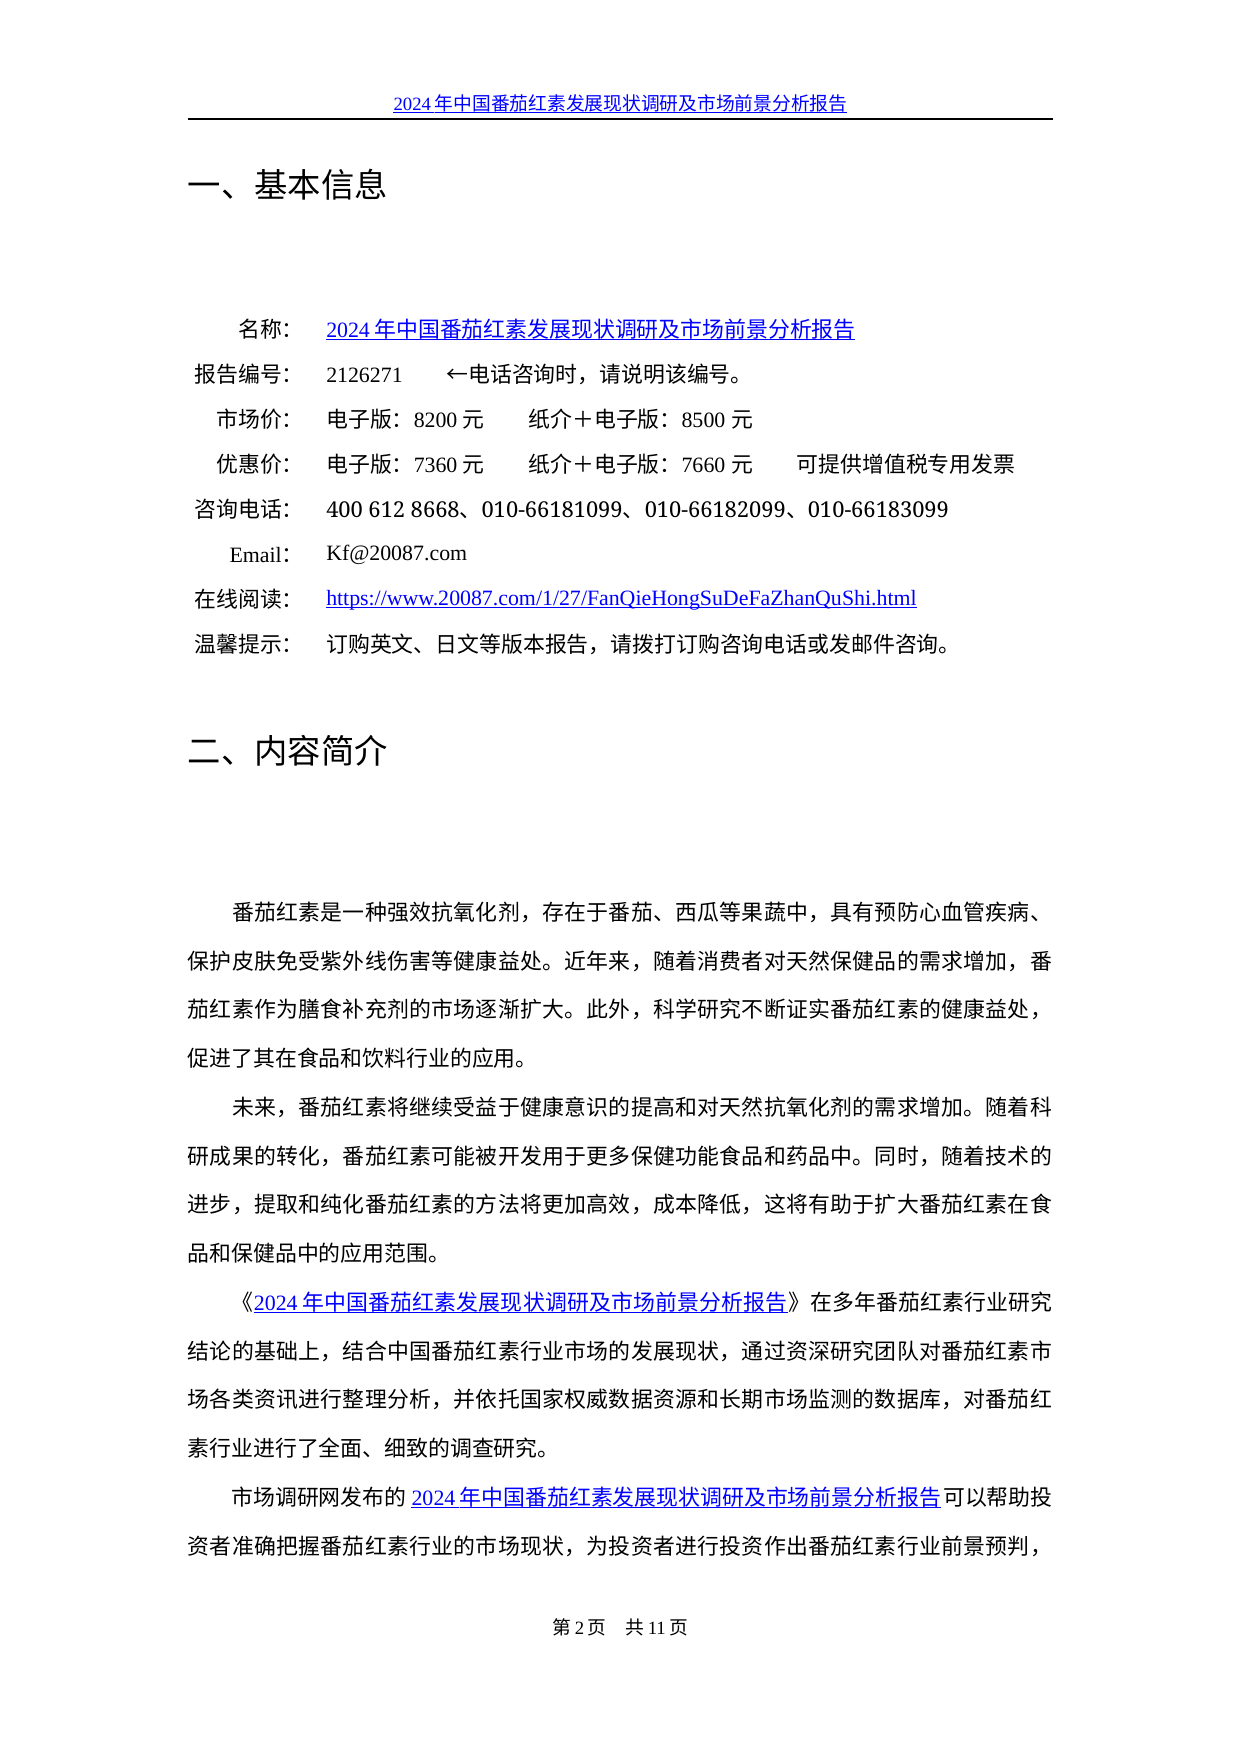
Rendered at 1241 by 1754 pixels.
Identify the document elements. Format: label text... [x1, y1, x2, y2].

table_header 2024年中国番茄红素发展现状调研及市场前景分析报告 [315, 312, 1073, 357]
table_cell 电子版：8200 元 纸介＋电子版：8500 元 [315, 402, 1073, 447]
table_cell 400 612 8668、010-66181099、010-66182099、010-66183099 [315, 492, 1073, 537]
table_cell 订购英文、日文等版本报告，请拨打订购咨询电话或发邮件咨询。 [315, 627, 1073, 672]
title 二、内容简介 [187, 717, 1053, 782]
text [187, 894, 1053, 1561]
table_cell [315, 582, 1073, 627]
table_cell 优惠价： [167, 447, 315, 492]
table_cell Kf@20087.com [315, 537, 1073, 582]
table_cell 报告编号： [167, 357, 315, 402]
table_cell 电子版：7360 元 纸介＋电子版：7660 元 可提供增值税专用发票 [315, 447, 1073, 492]
table_cell Email： [167, 537, 315, 582]
table_cell 市场价： [167, 402, 315, 447]
table_cell 2126271 ←电话咨询时，请说明该编号。 [315, 357, 1073, 402]
table_cell 温馨提示： [167, 627, 315, 672]
table_cell 在线阅读： [167, 582, 315, 627]
table_header 名称： [167, 312, 315, 357]
title 一、基本信息 [187, 150, 1053, 215]
table_cell 咨询电话： [167, 492, 315, 537]
